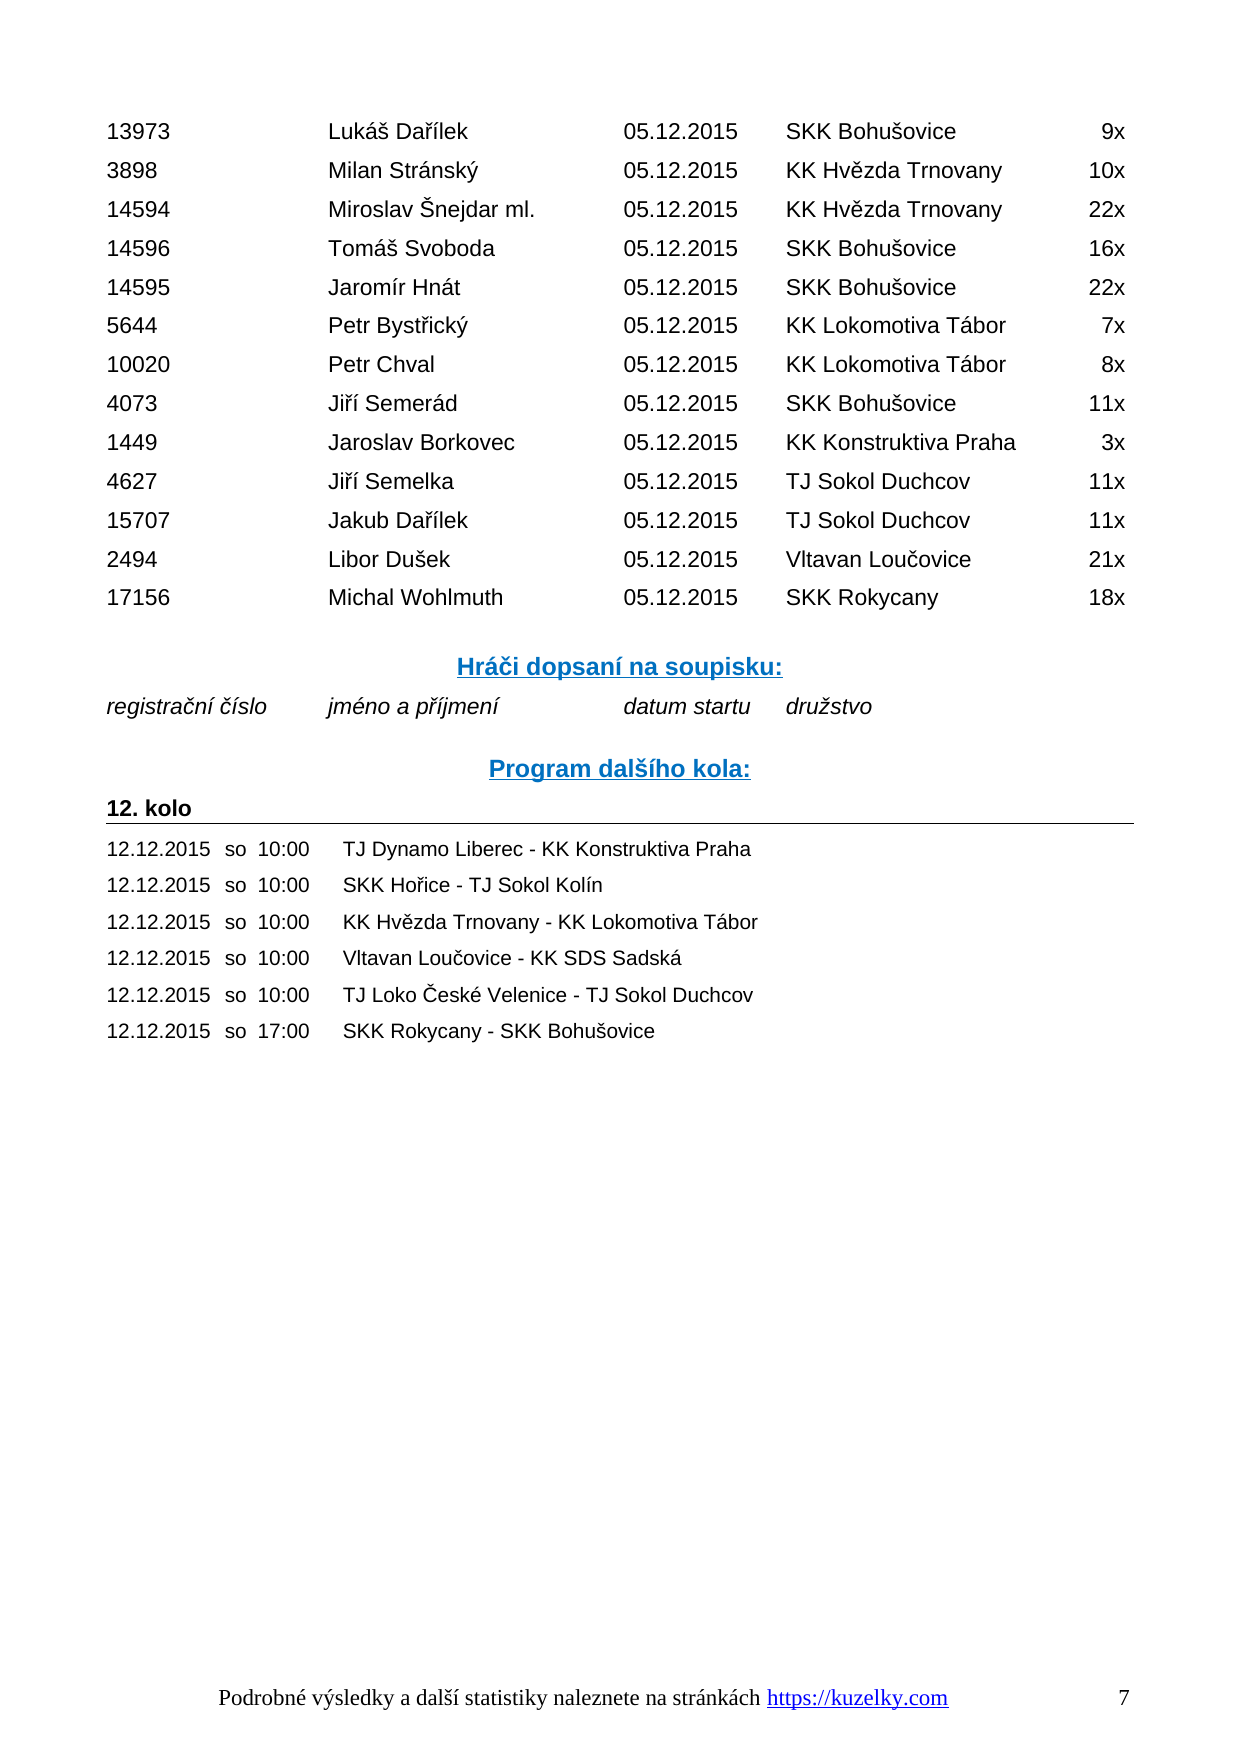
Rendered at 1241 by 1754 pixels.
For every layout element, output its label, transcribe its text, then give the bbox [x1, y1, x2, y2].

text 2494 Libor Dušek 05.12.2015 Vltavan Loučovice 21x [106, 546, 1134, 572]
text 1449 Jaroslav Borkovec 05.12.2015 KK Konstruktiva Praha 3x [106, 429, 1134, 455]
text 4627 Jiří Semelka 05.12.2015 TJ Sokol Duchcov 11x [106, 468, 1134, 494]
text 15707 Jakub Dařílek 05.12.2015 TJ Sokol Duchcov 11x [106, 507, 1134, 533]
text 12.12.2015 so 10:00 Vltavan Loučovice - KK SDS Sadská [106, 946, 1134, 970]
text 5644 Petr Bystřický 05.12.2015 KK Lokomotiva Tábor 7x [106, 312, 1134, 339]
text Hráči dopsaní na soupisku: [94, 623, 1145, 681]
text 4073 Jiří Semerád 05.12.2015 SKK Bohušovice 11x [106, 390, 1134, 416]
text 12. kolo [106, 795, 1134, 823]
text 12.12.2015 so 10:00 SKK Hořice - TJ Sokol Kolín [106, 873, 1134, 897]
text 12.12.2015 so 10:00 TJ Loko České Velenice - TJ Sokol Duchcov [106, 983, 1134, 1007]
text 12.12.2015 so 17:00 SKK Rokycany - SKK Bohušovice [106, 1019, 1134, 1043]
text 13973 Lukáš Dařílek 05.12.2015 SKK Bohušovice 9x [106, 118, 1134, 144]
text 10020 Petr Chval 05.12.2015 KK Lokomotiva Tábor 8x [106, 351, 1134, 378]
text 14595 Jaromír Hnát 05.12.2015 SKK Bohušovice 22x [106, 273, 1134, 300]
text 12.12.2015 so 10:00 TJ Dynamo Liberec - KK Konstruktiva Praha [106, 837, 1134, 861]
text registrační číslo jméno a příjmení datum startu družstvo [106, 693, 1134, 719]
text 12.12.2015 so 10:00 KK Hvězda Trnovany - KK Lokomotiva Tábor [106, 910, 1134, 934]
text 3898 Milan Stránský 05.12.2015 KK Hvězda Trnovany 10x [106, 157, 1134, 183]
text 17156 Michal Wohlmuth 05.12.2015 SKK Rokycany 18x [106, 584, 1134, 611]
text 14594 Miroslav Šnejdar ml. 05.12.2015 KK Hvězda Trnovany 22x [106, 196, 1134, 222]
text Program dalšího kola: [94, 754, 1145, 782]
text 14596 Tomáš Svoboda 05.12.2015 SKK Bohušovice 16x [106, 235, 1134, 261]
